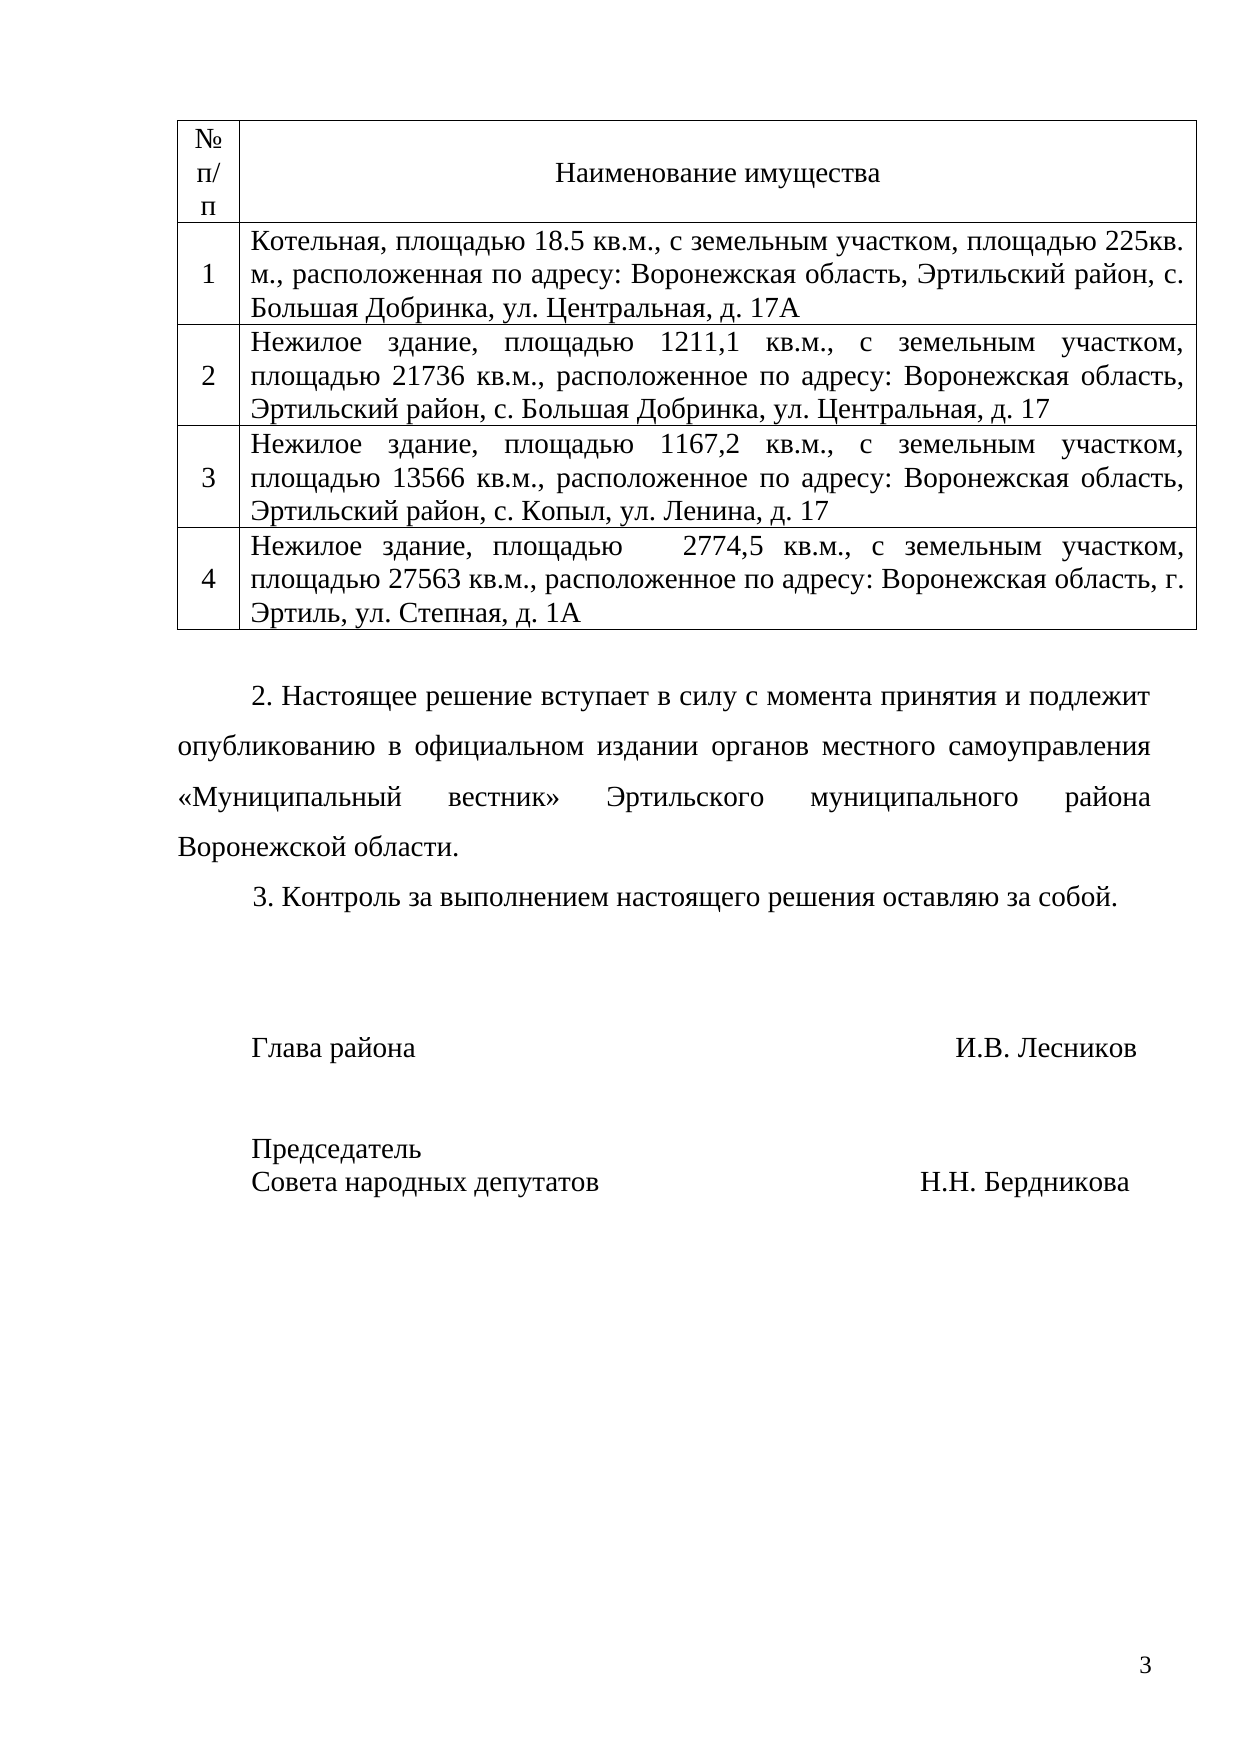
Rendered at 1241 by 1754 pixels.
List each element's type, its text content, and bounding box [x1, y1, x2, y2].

table_header Наименование имущества [240, 121, 1196, 222]
text Совета народных депутатов Н.Н. Бердникова [177, 1164, 1152, 1198]
table_cell 1 [178, 223, 239, 323]
table_cell 4 [178, 528, 239, 628]
text 2. Настоящее решение вступает в силу с момента принятия и подлежит опубликованию в официальном издании органов местного самоуправления «Муниципальный вестник» Эртильского муниципального района Воронежской области. [177, 678, 1152, 863]
table_cell Нежилое здание, площадью 1167,2 кв.м., с земельным участком, площадью 13566 кв.м., расположенное по адресу: Воронежская область, Эртильский район, с. Копыл, ул. Ленина, д. 17 [240, 426, 1196, 527]
table_header № п/п [178, 121, 239, 222]
table_cell Нежилое здание, площадью 2774,5 кв.м., с земельным участком, площадью 27563 кв.м., расположенное по адресу: Воронежская область, г. Эртиль, ул. Степная, д. 1А [240, 528, 1196, 628]
table_cell Котельная, площадью 18.5 кв.м., с земельным участком, площадью 225кв. м., расположенная по адресу: Воронежская область, Эртильский район, с. Большая Добринка, ул. Центральная, д. 17А [240, 223, 1196, 323]
table_cell 2 [178, 325, 239, 425]
table_cell Нежилое здание, площадью 1211,1 кв.м., с земельным участком, площадью 21736 кв.м., расположенное по адресу: Воронежская область, Эртильский район, с. Большая Добринка, ул. Центральная, д. 17 [240, 325, 1196, 425]
text 3. Контроль за выполнением настоящего решения оставляю за собой. [177, 879, 1152, 913]
text Председатель [177, 1131, 1152, 1164]
table_cell 3 [178, 426, 239, 527]
text Глава района И.В. Лесников [177, 1030, 1152, 1064]
